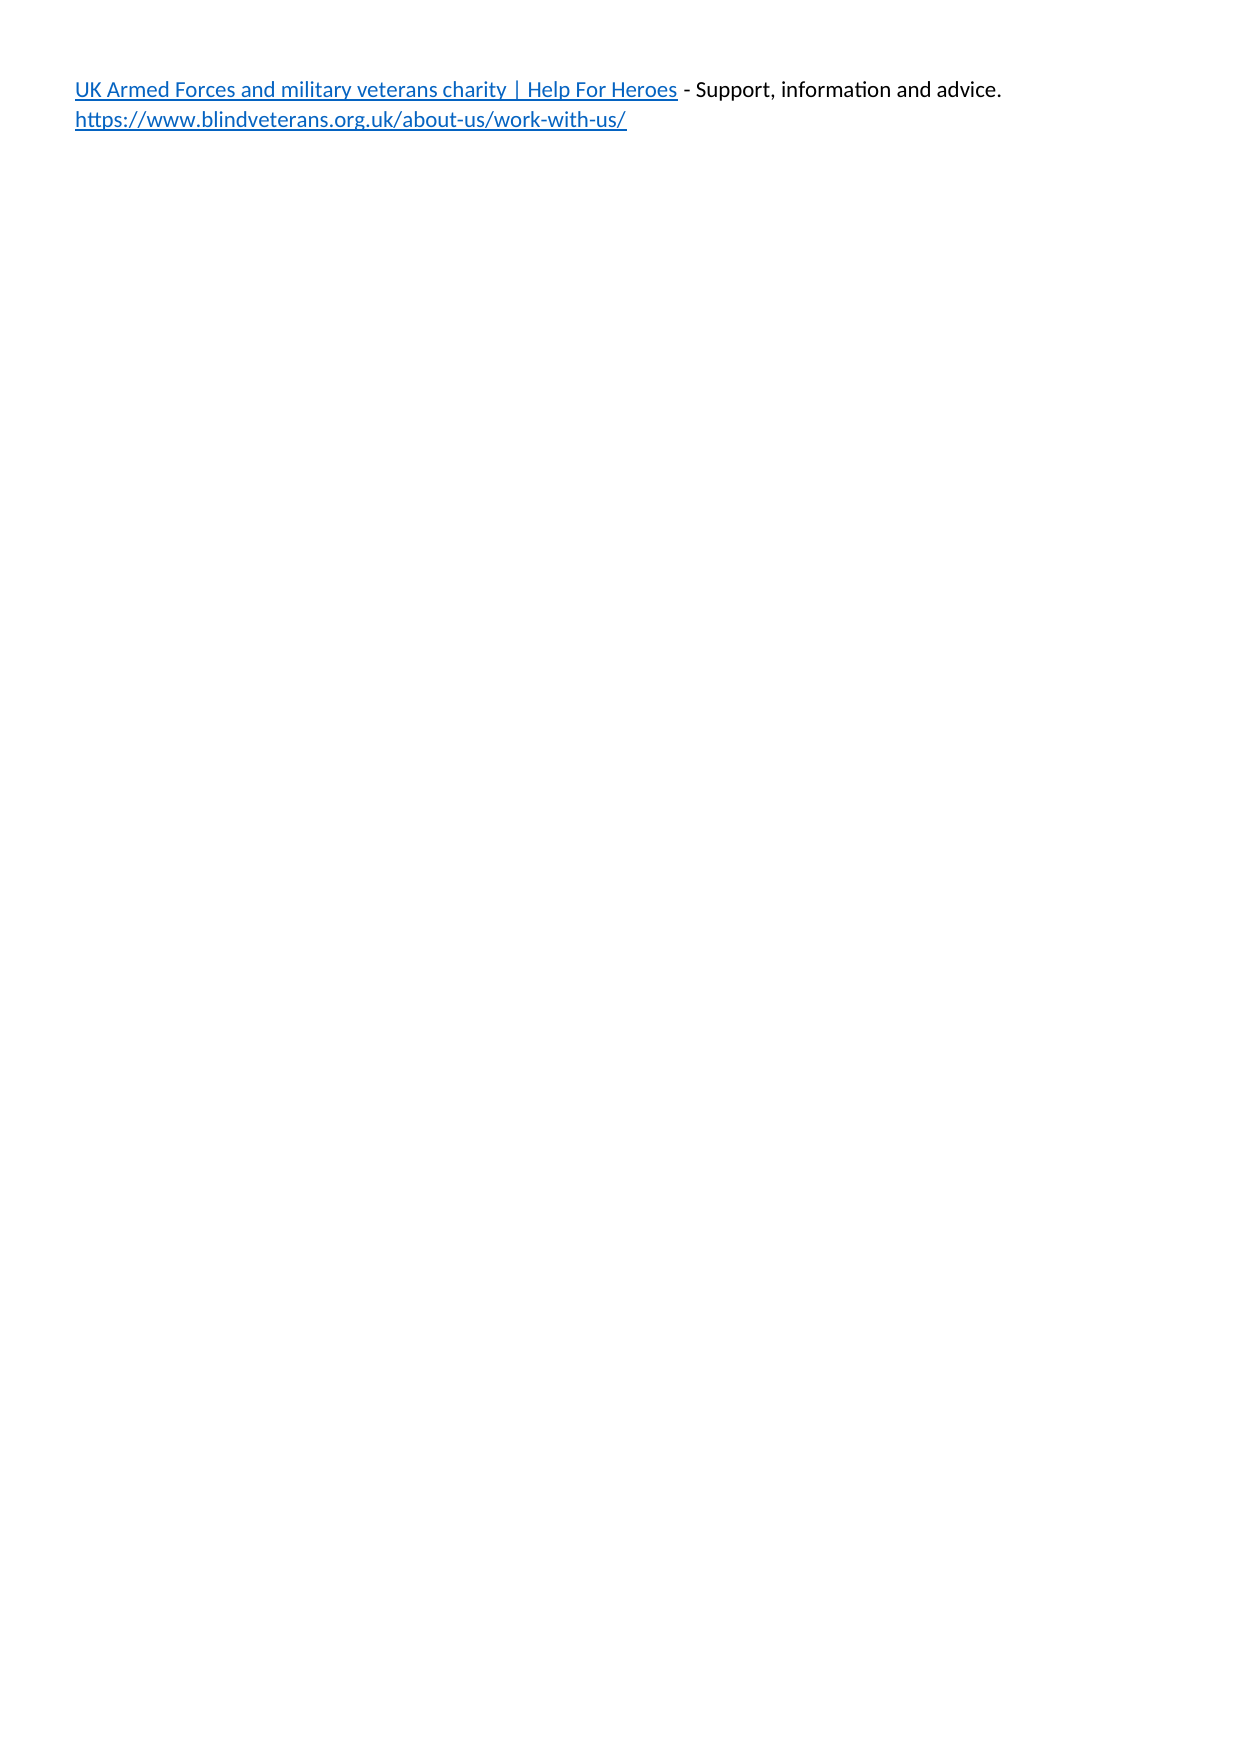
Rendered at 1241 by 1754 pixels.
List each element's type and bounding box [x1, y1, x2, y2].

text [75, 75, 1165, 133]
